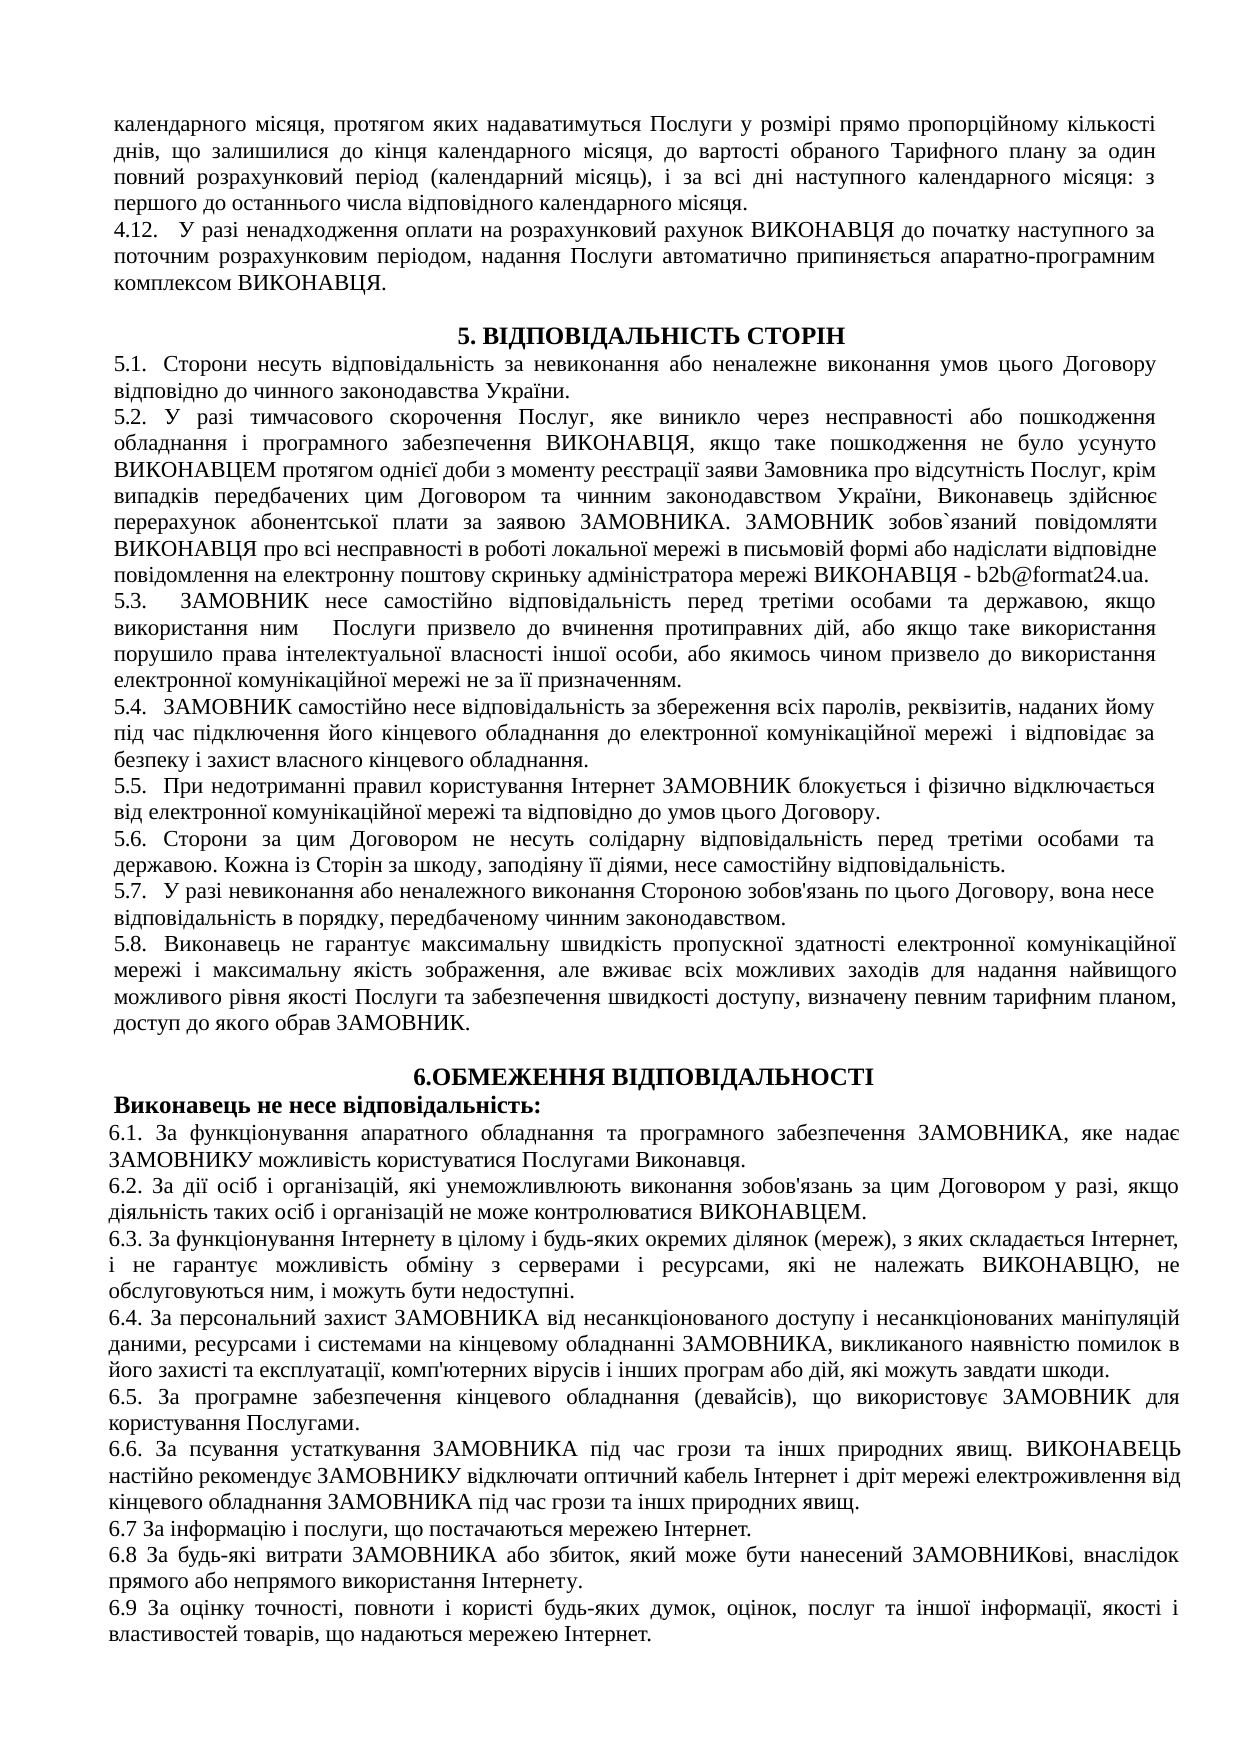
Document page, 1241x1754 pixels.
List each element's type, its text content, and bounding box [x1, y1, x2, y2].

list У разі невиконання або неналежного виконання Стороною зобов'язань по цього Договору, вона несе відповідальність в порядку, передбаченому чинним законодавством. [113, 877, 1156, 930]
text 6.9 За оцінку точності, повноти і користі будь-яких думок, оцінок, послуг та іншої інформації, якості і властивостей товарів, що надаються мережею Інтернет. [108, 1594, 1181, 1646]
text 6.2. За дії осіб і організацій, які унеможливлюють виконання зобов'язань за цим Договором у разі, якщо діяльність таких осіб і організацій не може контролюватися ВИКОНАВЦЕМ. [108, 1172, 1181, 1225]
text 6.1. За функціонування апаратного обладнання та програмного забезпечення ЗАМОВНИКА, яке надає ЗАМОВНИКУ можливість користуватися Послугами Виконавця. [108, 1119, 1181, 1172]
text 6.4. За персональний захист ЗАМОВНИКА від несанкціонованого доступу і несанкціонованих маніпуляцій даними, ресурсами і системами на кінцевому обладнанні ЗАМОВНИКА, викликаного наявністю помилок в його захисті та експлуатації, комп'ютерних вірусів і інших програм або дій, які можуть завдати шкоди. [108, 1304, 1181, 1383]
text Виконавець не несе відповідальність: [113, 1091, 1181, 1119]
list Сторони несуть відповідальність за невиконання або неналежне виконання умов цього Договору відповідно до чинного законодавства України. [113, 350, 1157, 403]
list ЗАМОВНИК несе самостійно відповідальність перед третіми особами та державою, якщо використання ним Послуги призвело до вчинення протиправних дій, або якщо таке використання порушило права інтелектуальної власності іншої особи, або якимось чином призвело до використання електронної комунікаційної мережі не за її призначенням. [113, 587, 1158, 693]
list У разі ненадходження оплати на розрахунковий рахунок ВИКОНАВЦЯ до початку наступного за поточним розрахунковим періодом, надання Послуги автоматично припиняється апаратно-програмним комплексом ВИКОНАВЦЯ. [113, 216, 1157, 295]
text 6.5. За програмне забезпечення кінцевого обладнання (девайсів), що використовує ЗАМОВНИК для користування Послугами. [108, 1383, 1181, 1436]
text 6.6. За псування устаткування ЗАМОВНИКА під час грози та іншх природних явищ. ВИКОНАВЕЦЬ настійно рекомендує ЗАМОВНИКУ відключати оптичний кабель Інтернет і дріт мережі електроживлення від кінцевого обладнання ЗАМОВНИКА під час грози та іншх природних явищ. [108, 1436, 1181, 1514]
subtitle 6.ОБМЕЖЕННЯ ВІДПОВІДАЛЬНОСТІ [106, 1062, 1181, 1091]
list У разі тимчасового скорочення Послуг, яке виникло через несправності або пошкодження обладнання і програмного забезпечення ВИКОНАВЦЯ, якщо таке пошкодження не було усунуто ВИКОНАВЦЕМ протягом однієї доби з моменту реєстрації заяви Замовника про відсутність Послуг, крім випадків передбачених цим Договором та чинним законодавством України, Виконавець здійснює перерахунок абонентської плати за заявою ЗАМОВНИКА. ЗАМОВНИК зобов`язаний повідомляти ВИКОНАВЦЯ про всі несправності в роботі локальної мережі в письмовій формі або надіслати відповідне повідомлення на електронну поштову скриньку адміністратора мережі ВИКОНАВЦЯ - b2b@format24.ua. [113, 403, 1158, 587]
list Сторони за цим Договором не несуть солідарну відповідальність перед третіми особами та державою. Кожна із Сторін за шкоду, заподіяну її діями, несе самостійну відповідальність. [113, 825, 1156, 877]
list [113, 110, 1157, 216]
text 6.7 За інформацію і послуги, що постачаються мережею Інтернет. [108, 1514, 1181, 1541]
subtitle ВІДПОВІДАЛЬНІСТЬ СТОРІН [457, 322, 1181, 350]
list Виконавець не гарантує максимальну швидкість пропускної здатності електронної комунікаційної мережі і максимальну якість зображення, але вживає всіх можливих заходів для надання найвищого можливого рівня якості Послуги та забезпечення швидкості доступу, визначену певним тарифним планом, доступ до якого обрав ЗАМОВНИК. [113, 930, 1177, 1036]
text 6.8 За будь-які витрати ЗАМОВНИКА або збиток, який може бути нанесений ЗАМОВНИКові, внаслідок прямого або непрямого використання Інтернету. [108, 1541, 1181, 1594]
list При недотриманні правил користування Інтернет ЗАМОВНИК блокується і фізично відключається від електронної комунікаційної мережі та відповідно до умов цього Договору. [113, 772, 1157, 825]
text 6.3. За функціонування Інтернету в цілому і будь-яких окремих ділянок (мереж), з яких складається Інтернет, і не гарантує можливість обміну з серверами і ресурсами, які не належать ВИКОНАВЦЮ, не обслуговуються ним, і можуть бути недоступні. [108, 1225, 1181, 1304]
list ЗАМОВНИК самостійно несе відповідальність за збереження всіх паролів, реквізитів, наданих йому під час підключення його кінцевого обладнання до електронної комунікаційної мережі і відповідає за безпеку і захист власного кінцевого обладнання. [113, 693, 1157, 772]
